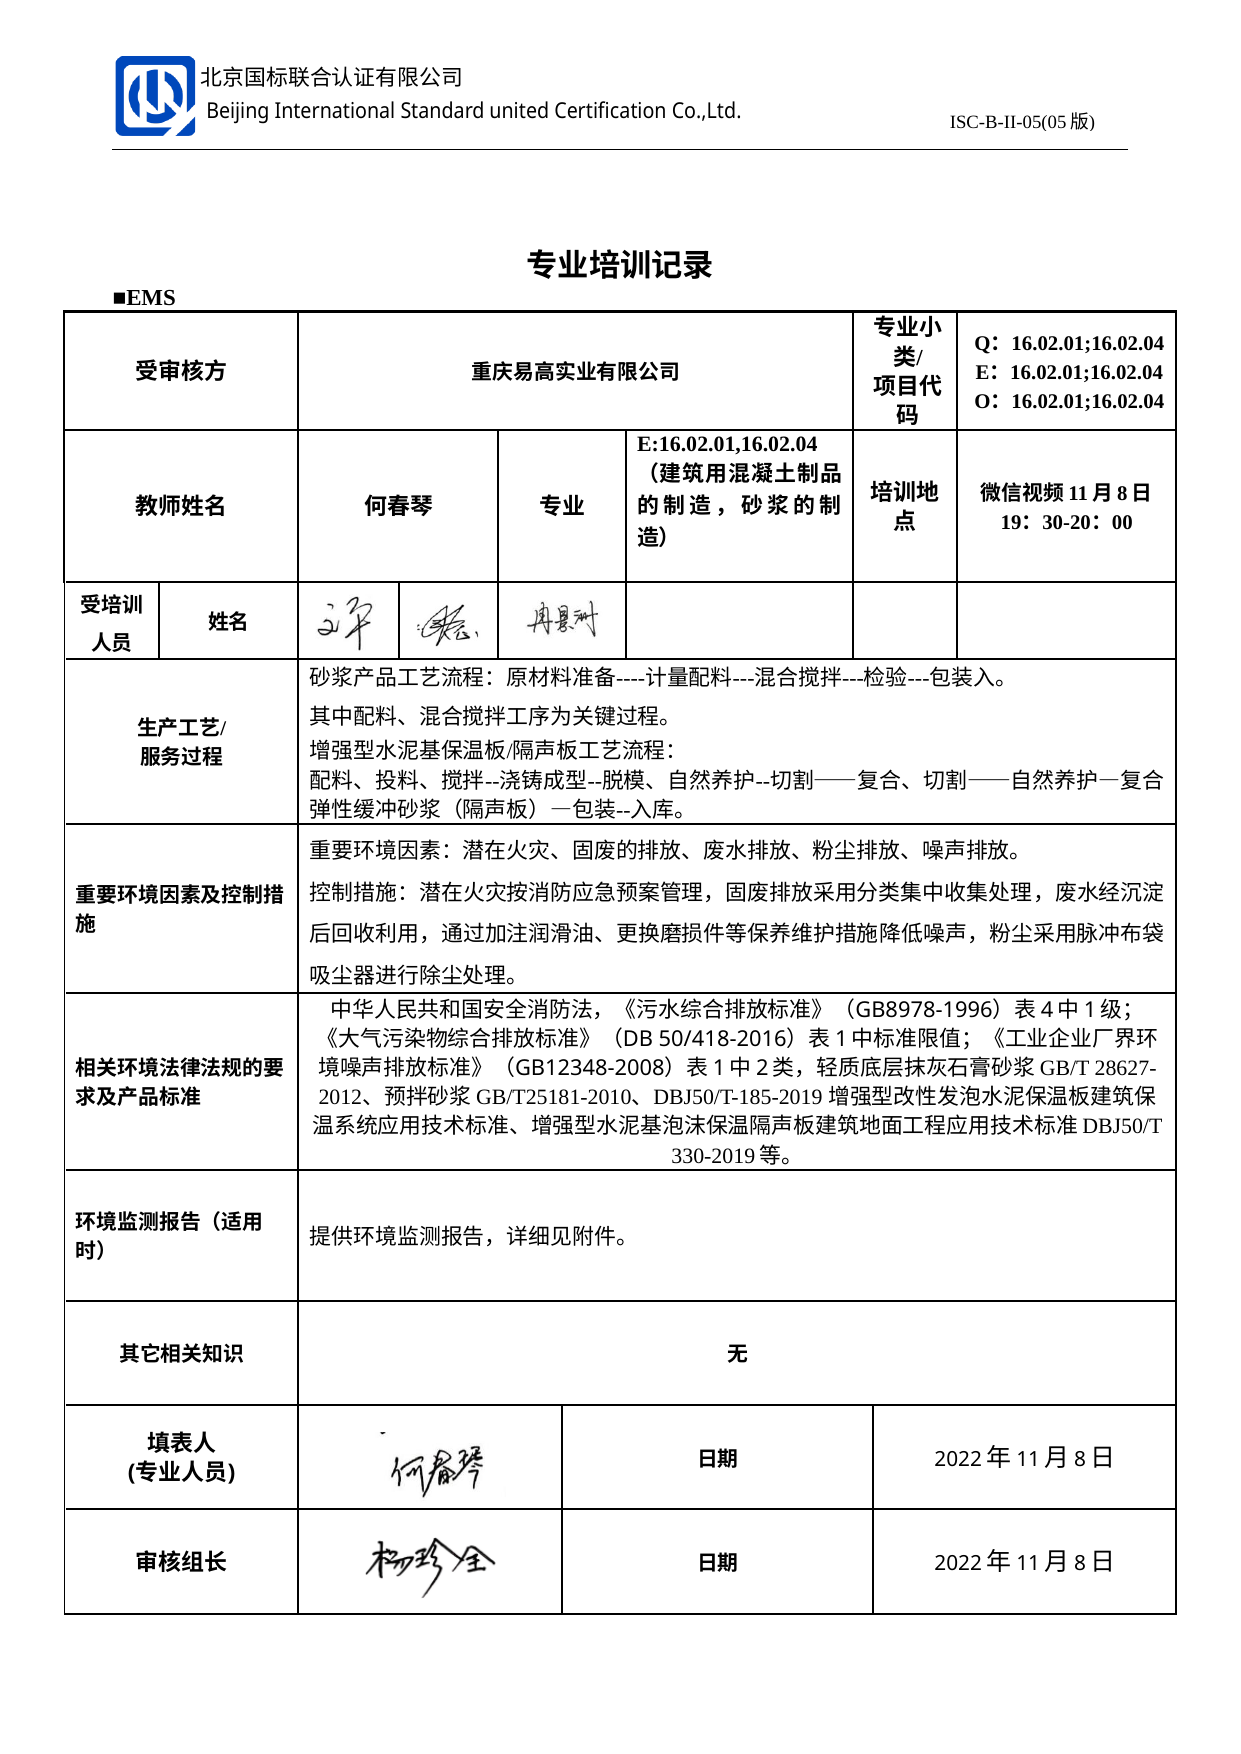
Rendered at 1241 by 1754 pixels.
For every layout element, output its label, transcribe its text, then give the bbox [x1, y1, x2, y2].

table_header 专业小类/ 项目代码 [854, 313, 956, 429]
picture [315, 594, 377, 651]
table_header Q：16.02.01;16.02.04 E：16.02.01;16.02.04 O：16.02.01;16.02.04 [958, 313, 1175, 429]
picture [115, 56, 196, 136]
table_cell 无 [299, 1302, 1175, 1404]
table_cell 2022年11月8日 [874, 1510, 1175, 1612]
table_cell 提供环境监测报告，详细见附件。 [299, 1171, 1175, 1300]
table_header 受审核方 [65, 313, 297, 429]
table_cell [299, 1510, 561, 1612]
picture [417, 594, 490, 650]
table_cell 环境监测报告（适用时） [65, 1170, 297, 1300]
table_cell [499, 583, 625, 658]
table_cell 砂浆产品工艺流程：原材料准备----计量配料---混合搅拌---检验---包装入。 其中配料、混合搅拌工序为关键过程。 增强型水泥基保温板/隔声板工艺流程： 配料、投料、搅拌--浇铸成型--脱模、自然养护--切割——复合、切割——自然养护—复合弹性缓冲砂浆（隔声板）—包装--入库。 [299, 660, 1175, 823]
table_cell 何春琴 [299, 431, 497, 581]
picture [368, 1432, 506, 1507]
table_cell 重要环境因素及控制措施 [65, 824, 297, 992]
table_cell [400, 583, 497, 658]
table_cell 重要环境因素：潜在火灾、固废的排放、废水排放、粉尘排放、噪声排放。 控制措施：潜在火灾按消防应急预案管理，固废排放采用分类集中收集处理，废水经沉淀后回收利用，通过加注润滑油、更换磨损件等保养维护措施降低噪声，粉尘采用脉冲布袋吸尘器进行除尘处理。 [299, 825, 1175, 992]
table_cell 相关环境法律法规的要求及产品标准 [65, 993, 297, 1169]
table_cell 教师姓名 [65, 431, 297, 581]
table_cell 生产工艺/ 服务过程 [65, 659, 297, 823]
text 专业培训记录 [112, 246, 1128, 284]
table_cell 审核组长 [65, 1509, 297, 1612]
table_cell 日期 [563, 1406, 872, 1508]
table_cell E:16.02.01,16.02.04（建筑用混凝土制品的制造，砂浆的制造） [627, 431, 852, 581]
table_cell 专业 [499, 431, 625, 581]
table_cell 其它相关知识 [65, 1301, 297, 1404]
table_cell [854, 583, 956, 658]
table_cell [958, 583, 1175, 658]
table_cell 微信视频11月8日19：30-20：00 [958, 431, 1175, 581]
picture [524, 600, 603, 639]
table_cell 日期 [563, 1510, 872, 1612]
picture [365, 1535, 499, 1601]
table_cell [627, 583, 852, 658]
text ■EMS [112, 284, 1128, 310]
table_cell [299, 583, 398, 658]
table_cell [299, 1406, 561, 1508]
table_cell 2022年11月8日 [874, 1406, 1175, 1508]
table_cell 中华人民共和国安全消防法，《污水综合排放标准》（GB8978-1996）表4中1级；《大气污染物综合排放标准》（DB 50/418-2016）表1中标准限值；《工业企业厂界环境噪声排放标准》（GB12348-2008）表1中2类，轻质底层抹灰石膏砂浆GB/T 28627-2012、预拌砂浆GB/T25181-2010、DBJ50/T-185-2019 增强型改性发泡水泥保温板建筑保温系统应用技术标准、增强型水泥基泡沫保温隔声板建筑地面工程应用技术标准DBJ50/T 330-2019等。 [299, 994, 1175, 1169]
table_cell 培训地点 [854, 431, 956, 581]
table_cell 姓名 [160, 583, 297, 658]
table_header 重庆易高实业有限公司 [299, 313, 852, 429]
table_cell 填表人 (专业人员) [65, 1405, 297, 1508]
table_cell 受培训人员 [65, 582, 158, 658]
